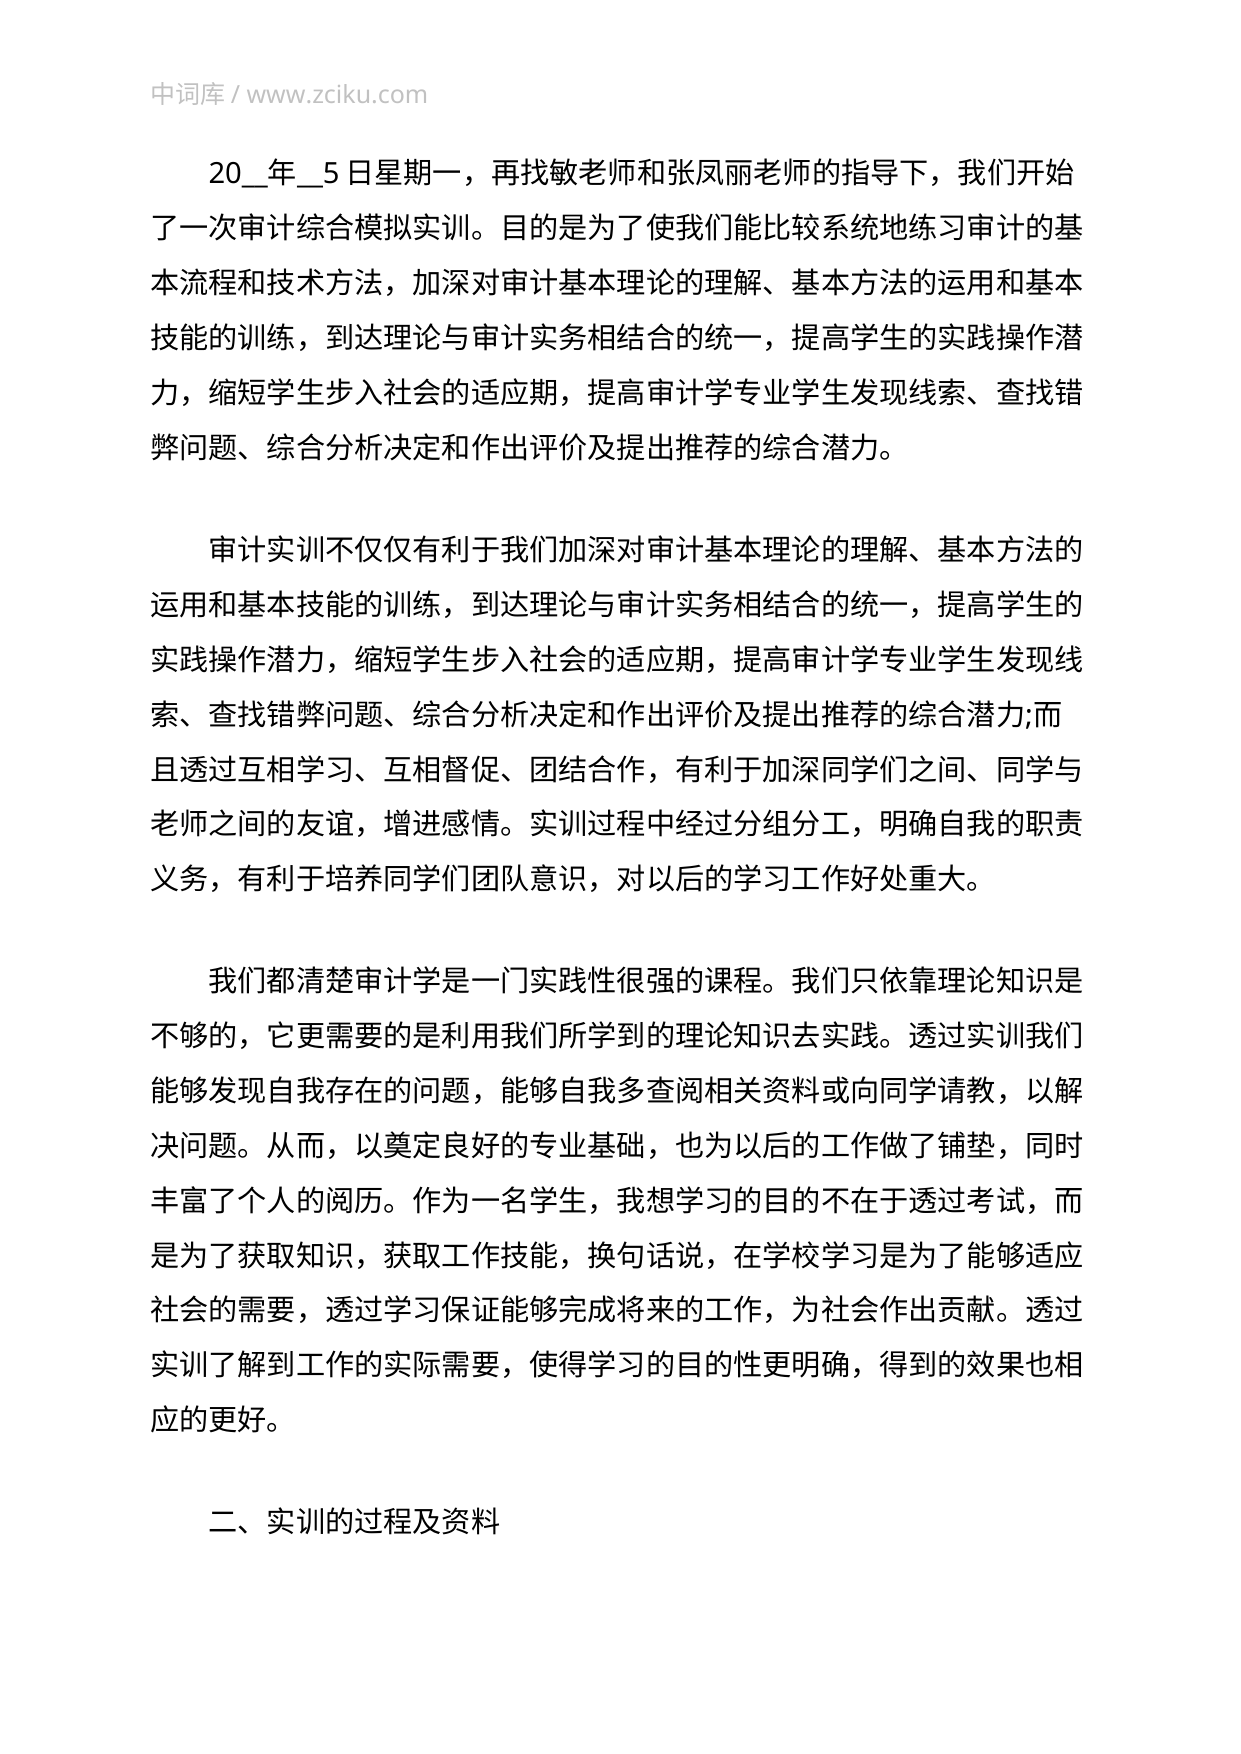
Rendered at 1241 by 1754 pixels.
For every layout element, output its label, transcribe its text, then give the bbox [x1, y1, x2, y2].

text 审计实训不仅仅有利于我们加深对审计基本理论的理解、基本方法的运用和基本技能的训练，到达理论与审计实务相结合的统一，提高学生的实践操作潜力，缩短学生步入社会的适应期，提高审计学专业学生发现线索、查找错弊问题、综合分析决定和作出评价及提出推荐的综合潜力;而且透过互相学习、互相督促、团结合作，有利于加深同学们之间、同学与老师之间的友谊，增进感情。实训过程中经过分组分工，明确自我的职责义务，有利于培养同学们团队意识，对以后的学习工作好处重大。 [150, 526, 1090, 898]
text 我们都清楚审计学是一门实践性很强的课程。我们只依靠理论知识是不够的，它更需要的是利用我们所学到的理论知识去实践。透过实训我们能够发现自我存在的问题，能够自我多查阅相关资料或向同学请教，以解决问题。从而，以奠定良好的专业基础，也为以后的工作做了铺垫，同时丰富了个人的阅历。作为一名学生，我想学习的目的不在于透过考试，而是为了获取知识，获取工作技能，换句话说，在学校学习是为了能够适应社会的需要，透过学习保证能够完成将来的工作，为社会作出贡献。透过实训了解到工作的实际需要，使得学习的目的性更明确，得到的效果也相应的更好。 [150, 958, 1090, 1439]
text 二、实训的过程及资料 [150, 1498, 1090, 1541]
text 20__年__5日星期一，再找敏老师和张凤丽老师的指导下，我们开始了一次审计综合模拟实训。目的是为了使我们能比较系统地练习审计的基本流程和技术方法，加深对审计基本理论的理解、基本方法的运用和基本技能的训练，到达理论与审计实务相结合的统一，提高学生的实践操作潜力，缩短学生步入社会的适应期，提高审计学专业学生发现线索、查找错弊问题、综合分析决定和作出评价及提出推荐的综合潜力。 [150, 150, 1090, 467]
